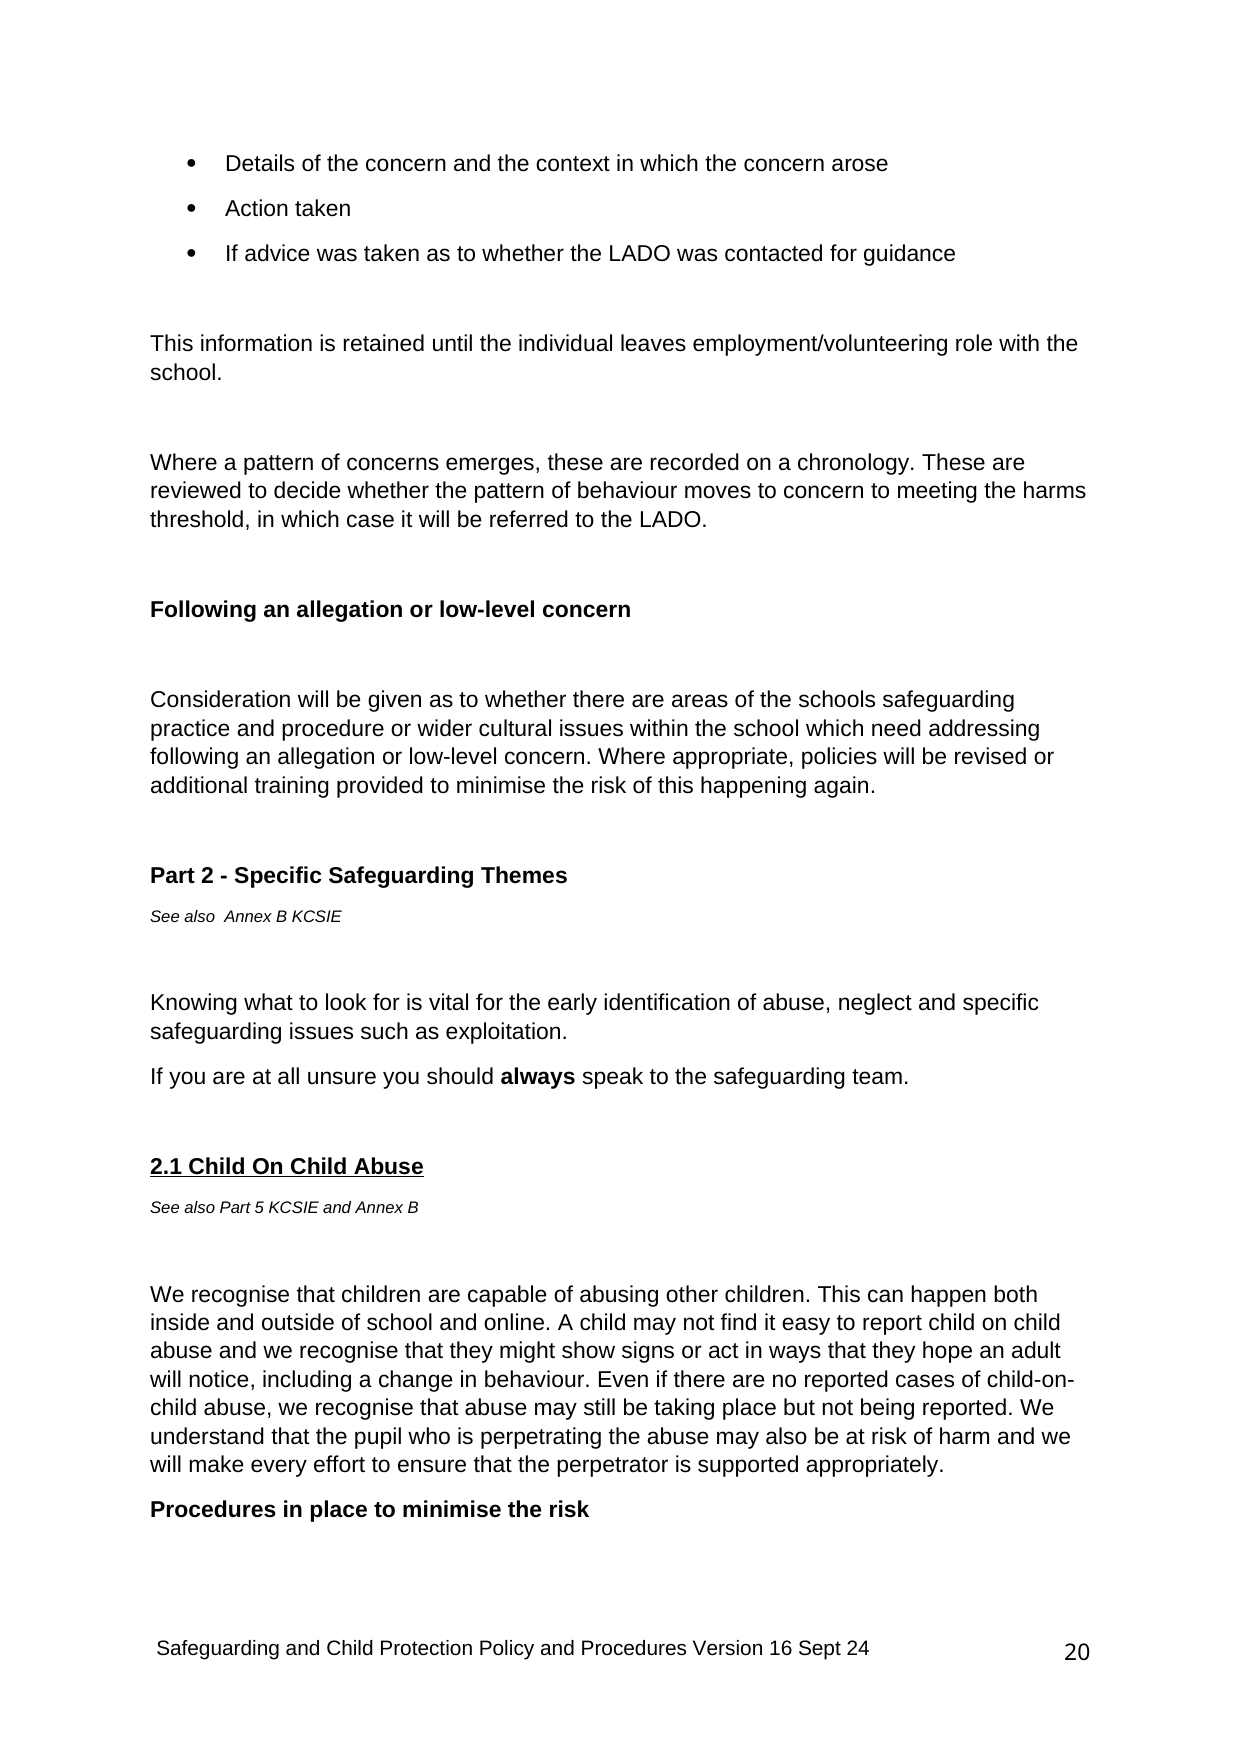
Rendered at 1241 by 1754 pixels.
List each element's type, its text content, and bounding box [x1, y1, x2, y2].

text This information is retained until the individual leaves employment/volunteering role with the school. [150, 330, 1090, 385]
text See also Annex B KCSIE [150, 907, 1090, 926]
text Procedures in place to minimise the risk [150, 1496, 1090, 1523]
text 2.1 Child On Child Abuse [150, 1153, 1090, 1179]
text See also Part 5 KCSIE and Annex B [150, 1198, 1090, 1217]
text Following an allegation or low-level concern [150, 596, 1090, 622]
list Action taken [187, 195, 1090, 221]
text Part 2 - Specific Safeguarding Themes [150, 862, 1090, 888]
list If advice was taken as to whether the LADO was contacted for guidance [187, 240, 1090, 267]
text Consideration will be given as to whether there are areas of the schools safeguarding practice and procedure or wider cultural issues within the school which need addressing following an allegation or low-level concern. Where appropriate, policies will be revised or additional training provided to minimise the risk of this happening again. [150, 686, 1090, 798]
text Where a pattern of concerns emerges, these are recorded on a chronology. These are reviewed to decide whether the pattern of behaviour moves to concern to meeting the harms threshold, in which case it will be referred to the LADO. [150, 449, 1090, 532]
list Details of the concern and the context in which the concern arose [187, 150, 1090, 176]
text Knowing what to look for is vital for the early identification of abuse, neglect and specific safeguarding issues such as exploitation. [150, 989, 1090, 1044]
text If you are at all unsure you should always speak to the safeguarding team. [150, 1063, 1090, 1089]
text We recognise that children are capable of abusing other children. This can happen both inside and outside of school and online. A child may not find it easy to report child on child abuse and we recognise that they might show signs or act in ways that they hope an adult will notice, including a change in behaviour. Even if there are no reported cases of child-on-child abuse, we recognise that abuse may still be taking place but not being reported. We understand that the pupil who is perpetrating the abuse may also be at risk of harm and we will make every effort to ensure that the perpetrator is supported appropriately. [150, 1281, 1090, 1478]
